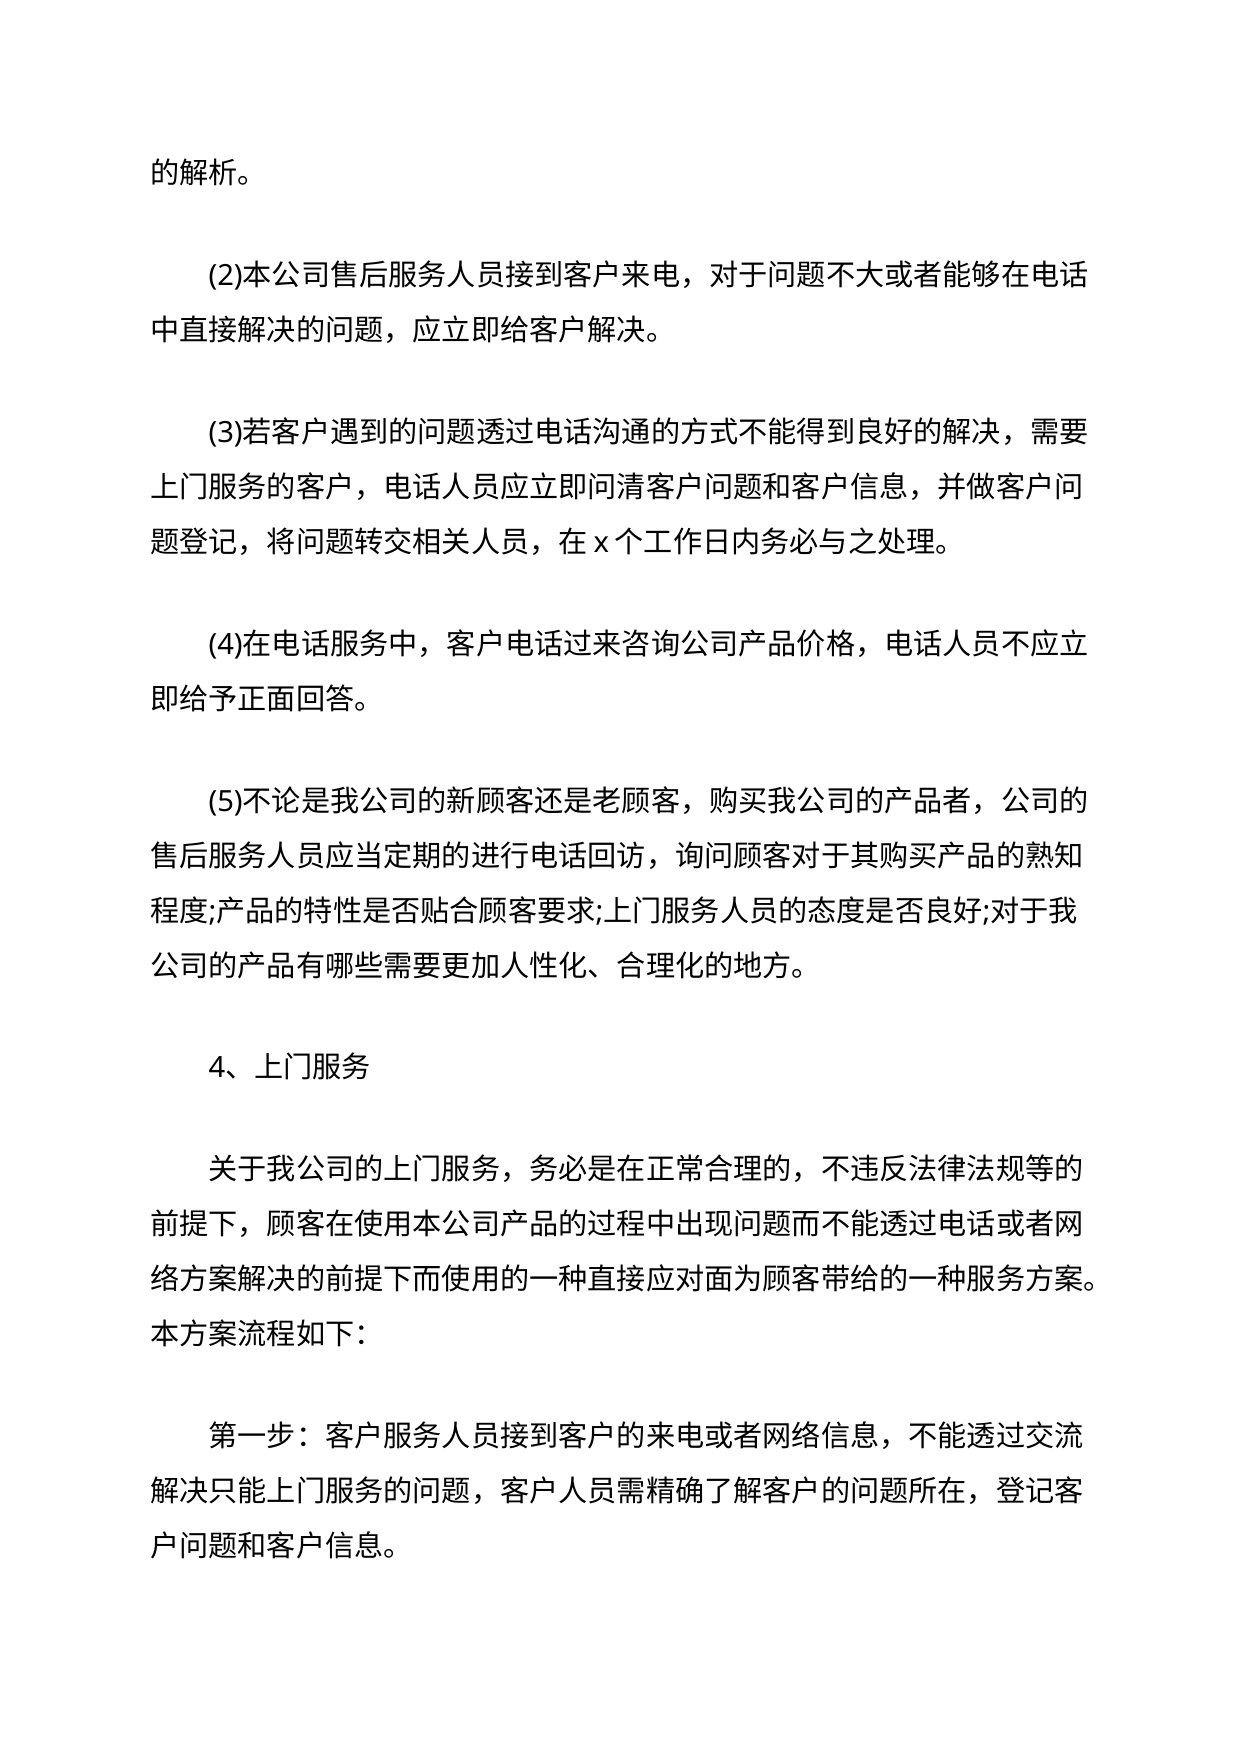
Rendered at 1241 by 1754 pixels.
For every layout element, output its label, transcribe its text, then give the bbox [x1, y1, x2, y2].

text 关于我公司的上门服务，务必是在正常合理的，不违反法律法规等的前提下，顾客在使用本公司产品的过程中出现问题而不能透过电话或者网络方案解决的前提下而使用的一种直接应对面为顾客带给的一种服务方案。本方案流程如下： [150, 1146, 1090, 1353]
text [150, 150, 1090, 192]
text (5)不论是我公司的新顾客还是老顾客，购买我公司的产品者，公司的售后服务人员应当定期的进行电话回访，询问顾客对于其购买产品的熟知程度;产品的特性是否贴合顾客要求;上门服务人员的态度是否良好;对于我公司的产品有哪些需要更加人性化、合理化的地方。 [150, 777, 1090, 984]
text (2)本公司售后服务人员接到客户来电，对于问题不大或者能够在电话中直接解决的问题，应立即给客户解决。 [150, 252, 1090, 349]
text 4、上门服务 [150, 1044, 1090, 1086]
text (3)若客户遇到的问题透过电话沟通的方式不能得到良好的解决，需要上门服务的客户，电话人员应立即问清客户问题和客户信息，并做客户问题登记，将问题转交相关人员，在x个工作日内务必与之处理。 [150, 408, 1090, 561]
text 第一步：客户服务人员接到客户的来电或者网络信息，不能透过交流解决只能上门服务的问题，客户人员需精确了解客户的问题所在，登记客户问题和客户信息。 [150, 1412, 1090, 1564]
text (4)在电话服务中，客户电话过来咨询公司产品价格，电话人员不应立即给予正面回答。 [150, 620, 1090, 718]
